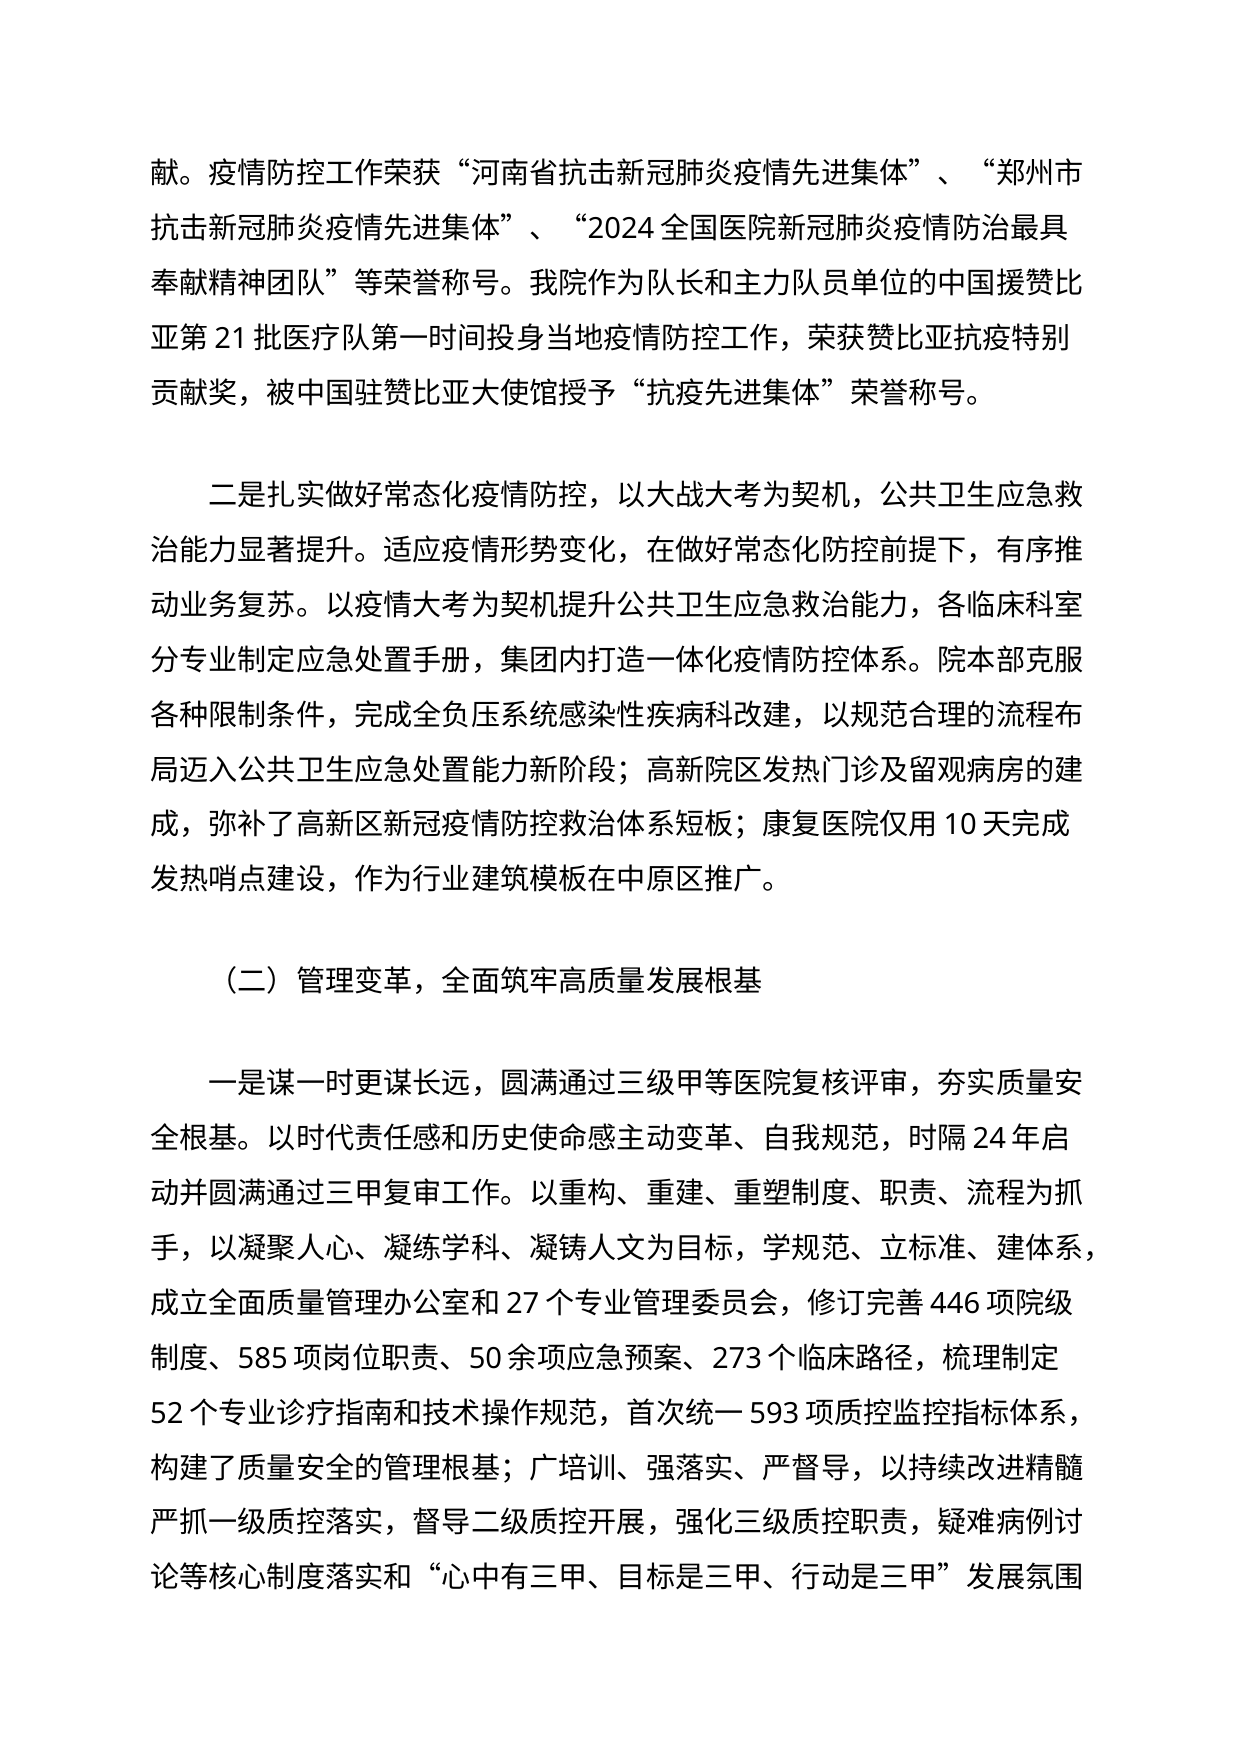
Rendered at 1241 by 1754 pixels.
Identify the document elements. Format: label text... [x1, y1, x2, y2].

text 二是扎实做好常态化疫情防控，以大战大考为契机，公共卫生应急救治能力显著提升。适应疫情形势变化，在做好常态化防控前提下，有序推动业务复苏。以疫情大考为契机提升公共卫生应急救治能力，各临床科室分专业制定应急处置手册，集团内打造一体化疫情防控体系。院本部克服各种限制条件，完成全负压系统感染性疾病科改建，以规范合理的流程布局迈入公共卫生应急处置能力新阶段；高新院区发热门诊及留观病房的建成，弥补了高新区新冠疫情防控救治体系短板；康复医院仅用10天完成发热哨点建设，作为行业建筑模板在中原区推广。 [150, 472, 1090, 898]
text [150, 1059, 1090, 1596]
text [150, 150, 1090, 412]
text （二）管理变革，全面筑牢高质量发展根基 [150, 958, 1090, 1000]
